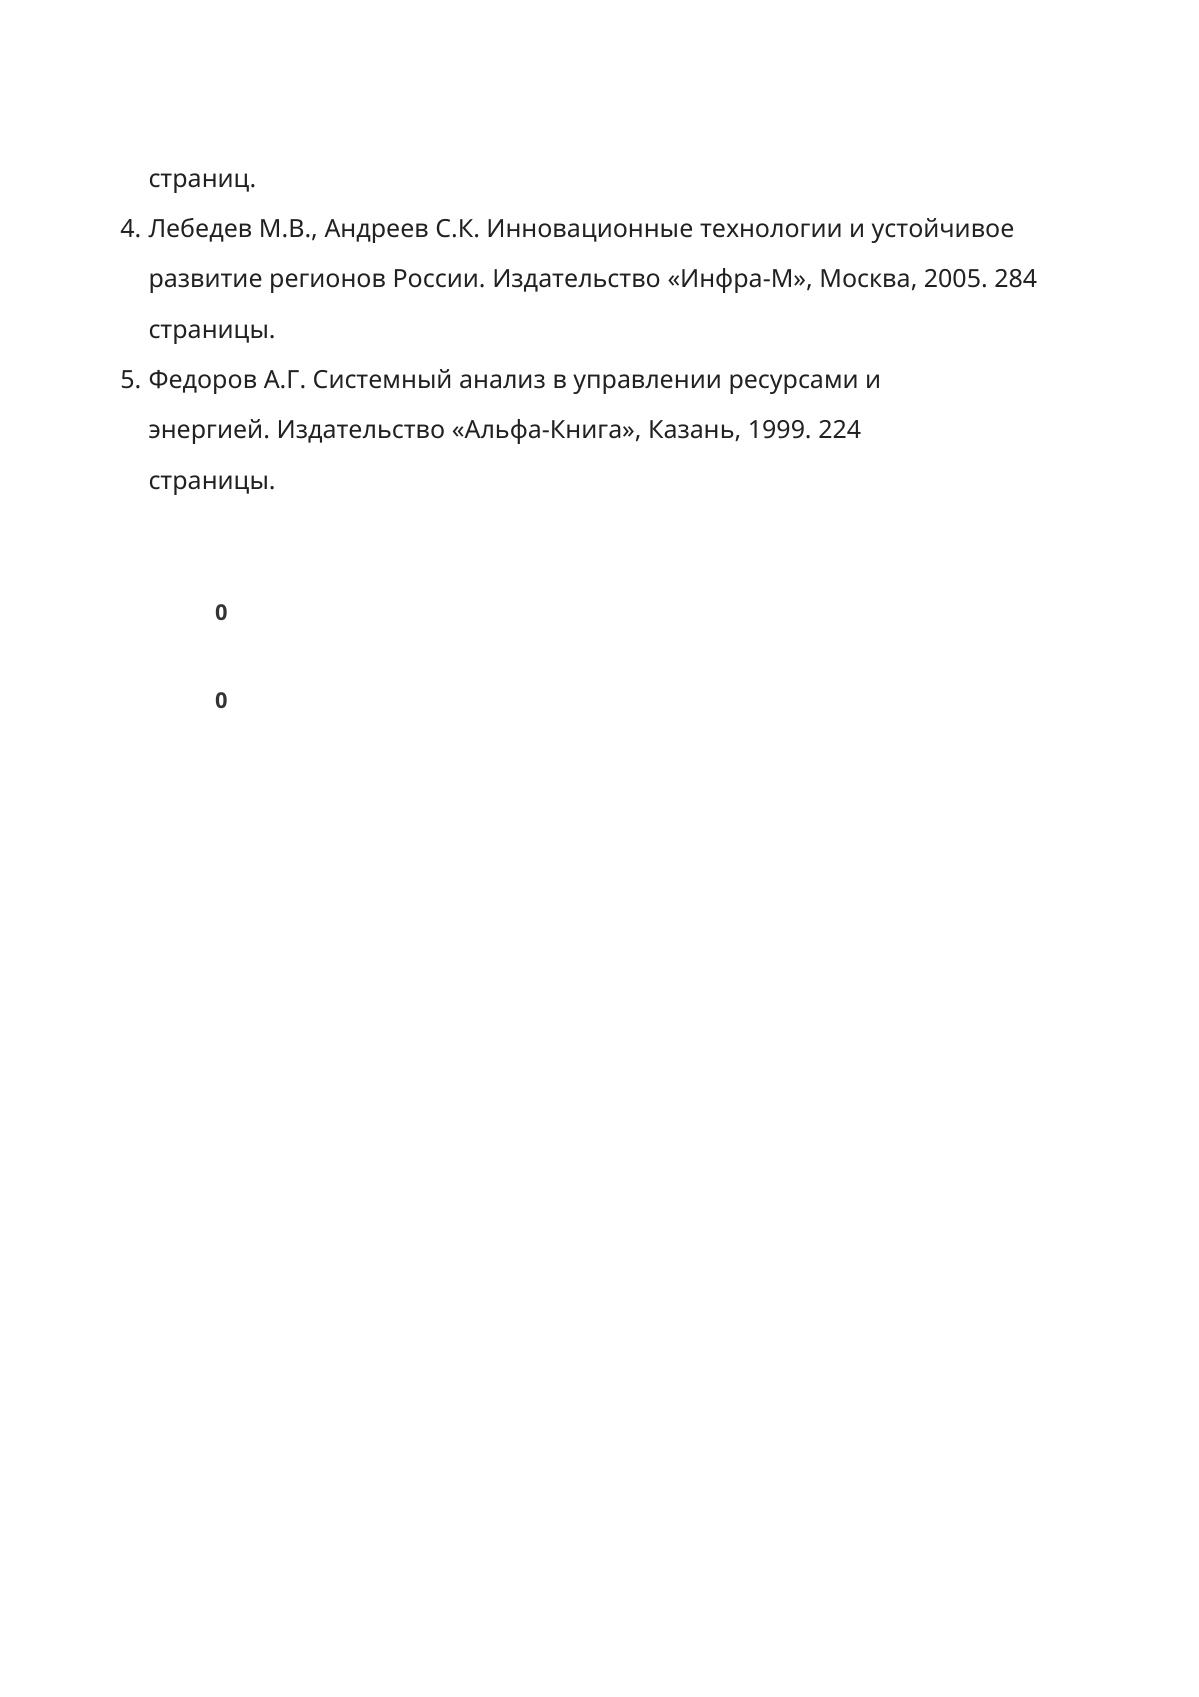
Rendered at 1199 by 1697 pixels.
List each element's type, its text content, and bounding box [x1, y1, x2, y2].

list Лебедев М.В., Андреев С.К. Инновационные технологии и устойчивое развитие регионов России. Издательство «Инфра-М», Москва, 2005. 284 страницы. [120, 211, 1076, 346]
text  0 НРАВИТСЯ [143, 588, 1199, 631]
text  0 НЕ НРАВИТСЯ [143, 677, 1199, 719]
list Федоров А.Г. Системный анализ в управлении ресурсами и энергией. Издательство «Альфа-Книга», Казань, 1999. 224 страницы. [120, 362, 961, 497]
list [120, 160, 1073, 194]
